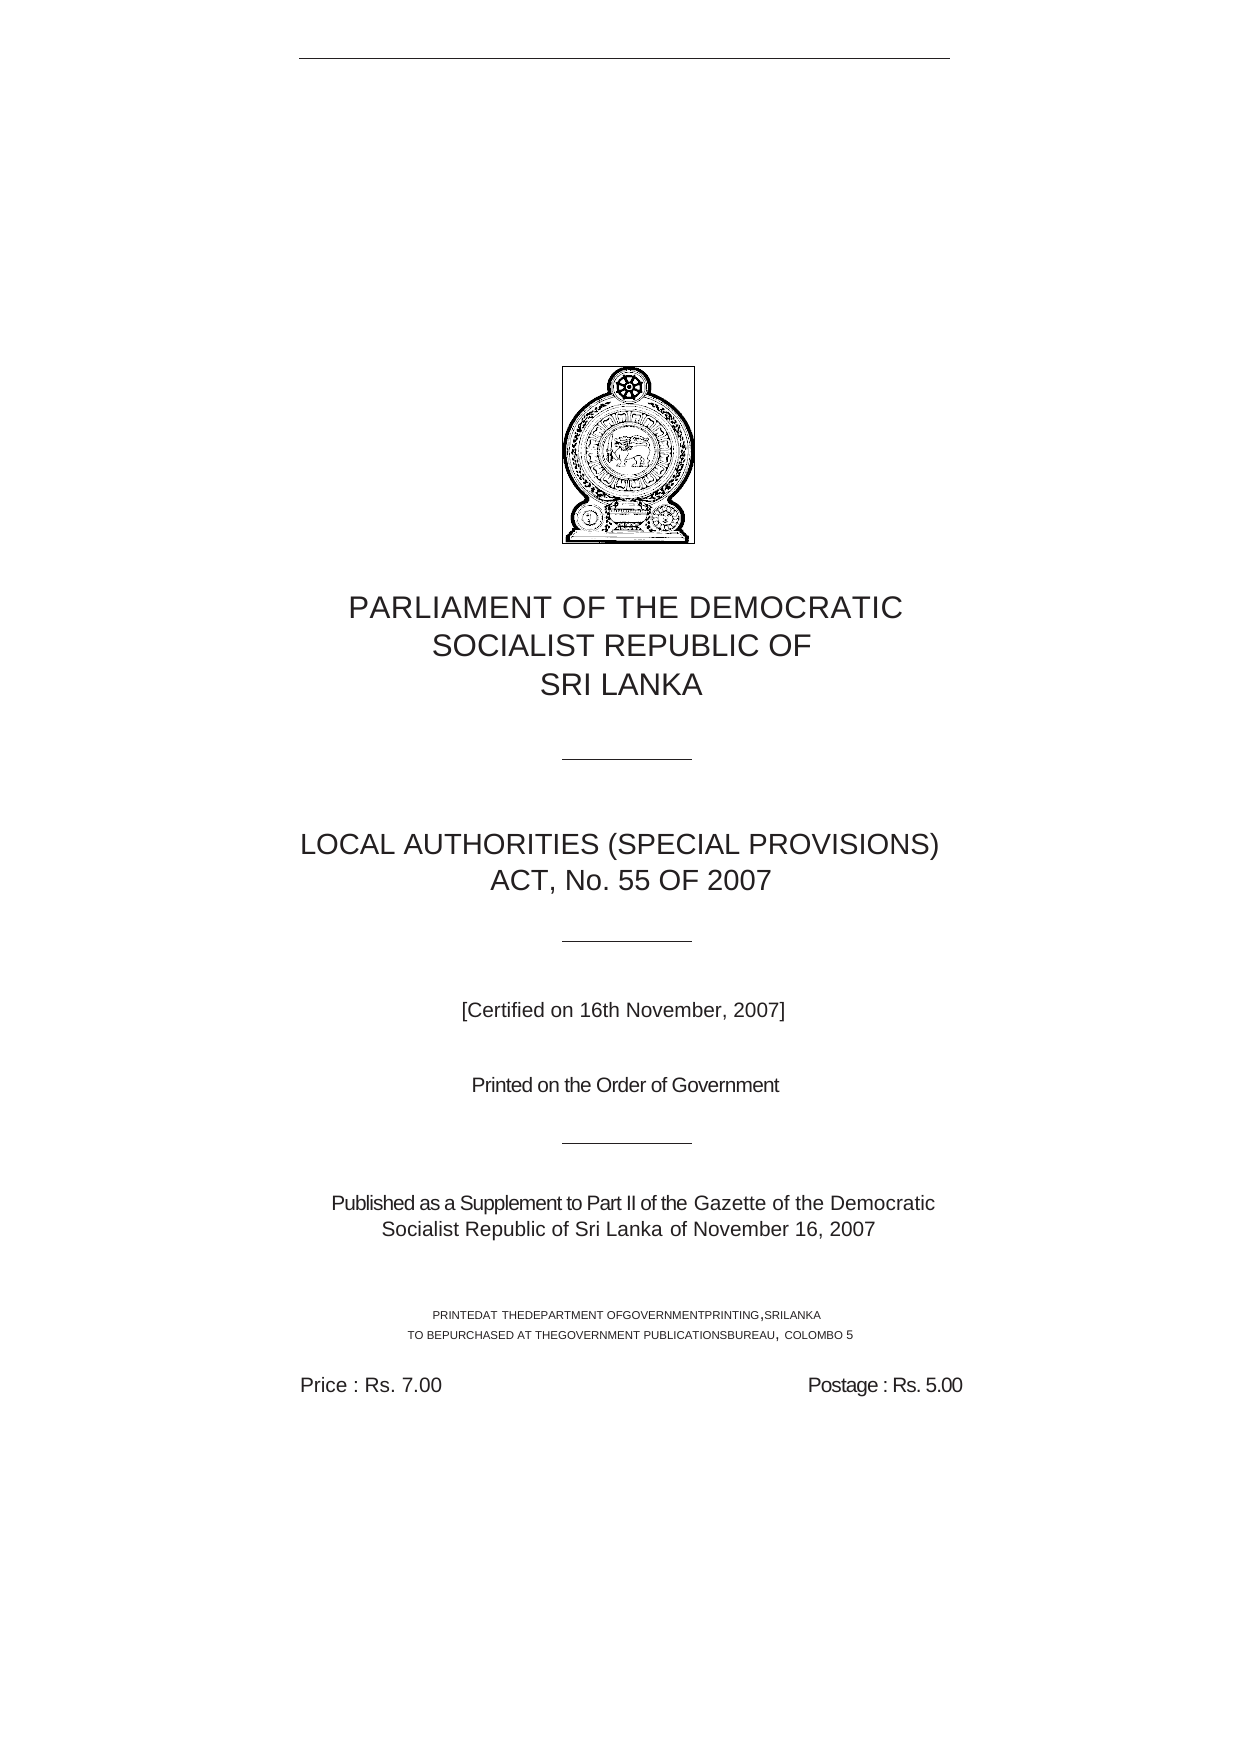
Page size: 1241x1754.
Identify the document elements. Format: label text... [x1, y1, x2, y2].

text SOCIALIST REPUBLIC OF [432, 627, 1240, 664]
text [Certified on 16th November, 2007] [461, 995, 1240, 1022]
picture [563, 367, 694, 543]
text PARLIAMENT OF THE DEMOCRATIC [348, 586, 1240, 627]
text LOCAL AUTHORITIES (SPECIAL PROVISIONS) [300, 824, 1240, 862]
text Published as a Supplement to Part II of the Gazette of the Democratic [331, 1189, 1240, 1216]
text TO BEPURCHASED AT THEGOVERNMENT PUBLICATIONSBUREAU, COLOMBO 5 [407, 1323, 1240, 1343]
text SRI LANKA [539, 664, 1240, 703]
text Printed on the Order of Government [471, 1072, 1240, 1097]
text Socialist Republic of Sri Lanka of November 16, 2007 [381, 1216, 1240, 1242]
text PRINTEDAT THEDEPARTMENT OFGOVERNMENTPRINTING,SRILANKA [432, 1303, 1240, 1323]
text Price : Rs. 7.00 Postage : Rs. 5.00 [300, 1371, 1240, 1398]
text ACT, No. 55 OF 2007 [490, 862, 1240, 897]
